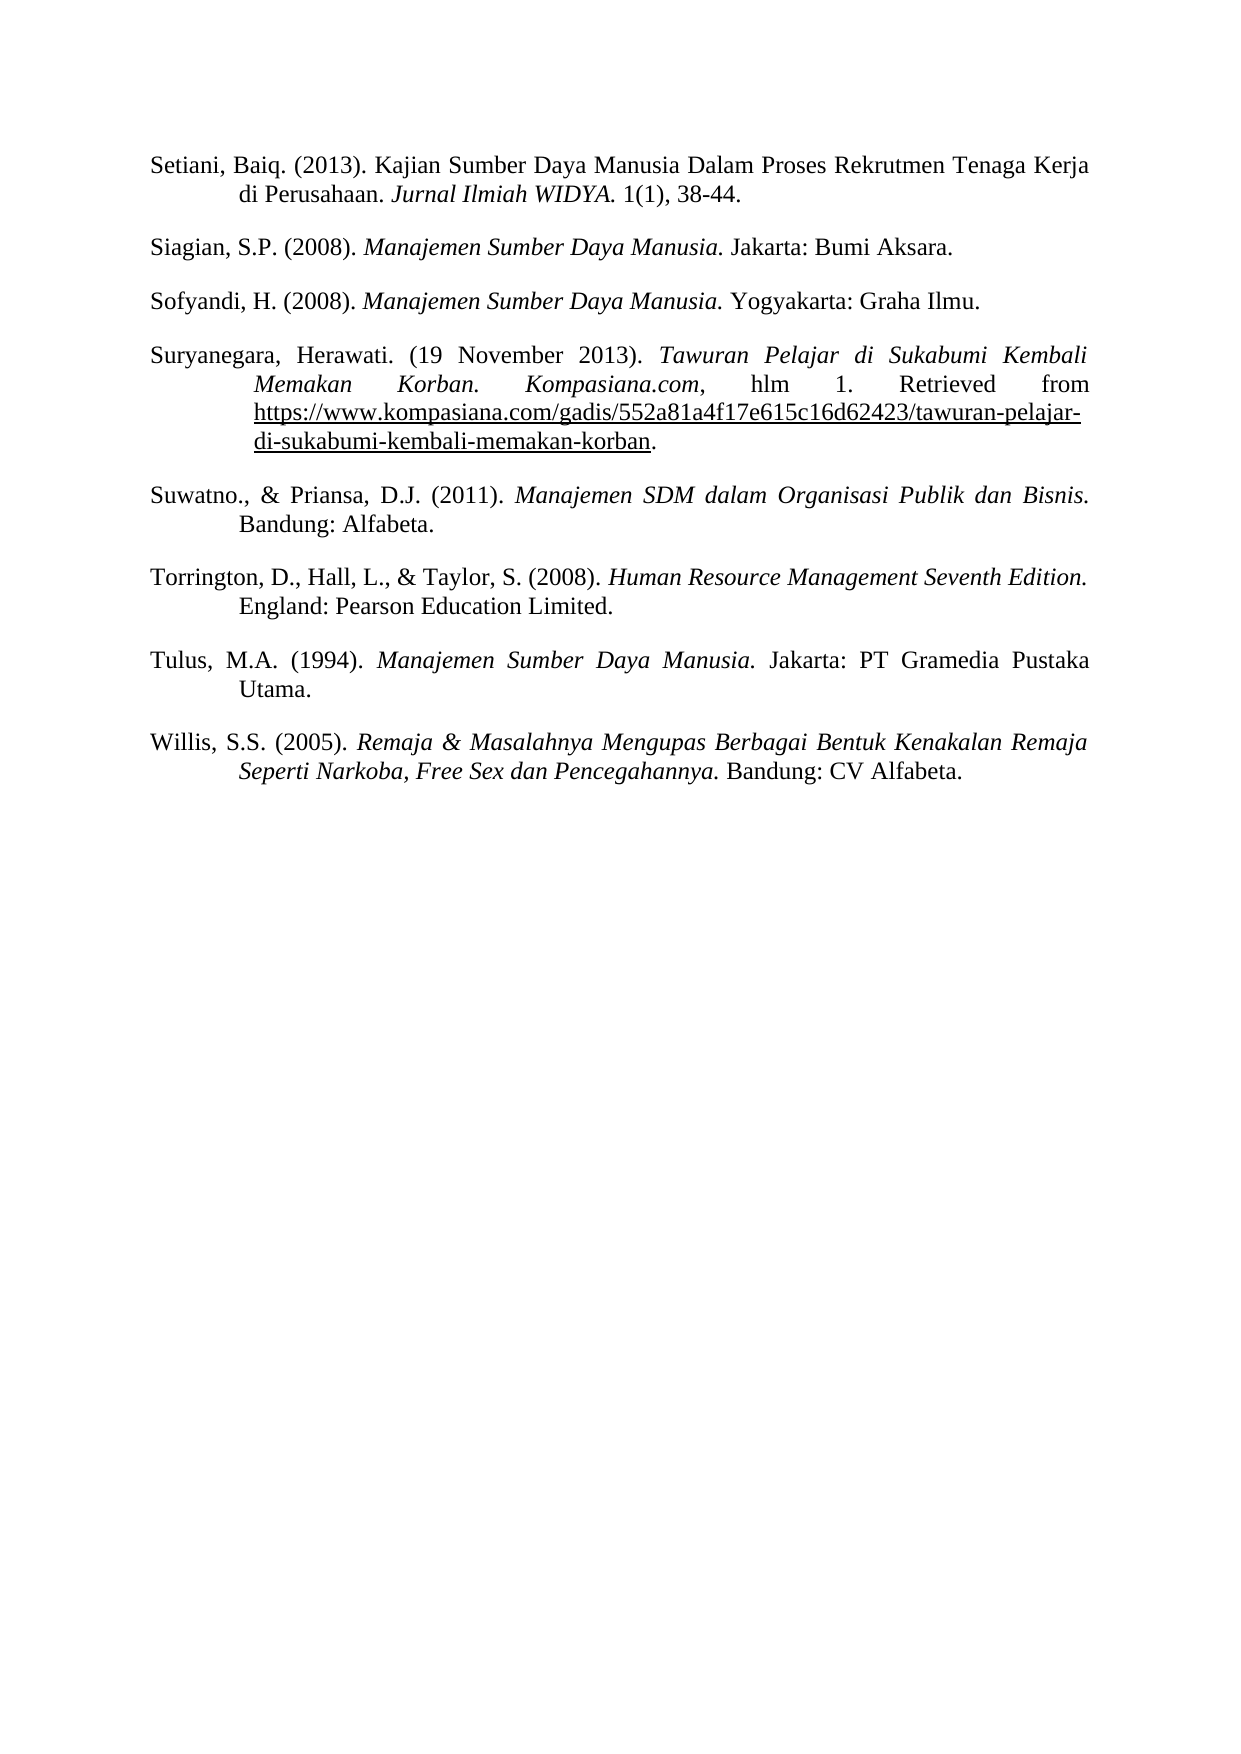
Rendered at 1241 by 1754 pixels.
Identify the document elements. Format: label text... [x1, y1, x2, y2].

text Setiani, Baiq. (2013). Kajian Sumber Daya Manusia Dalam Proses Rekrutmen Tenaga Kerja di Perusahaan. Jurnal Ilmiah WIDYA. 1(1), 38-44. [150, 150, 1090, 207]
text Torrington, D., Hall, L., & Taylor, S. (2008). Human Resource Management Seventh Edition. England: Pearson Education Limited. [150, 562, 1090, 620]
text Suwatno., & Priansa, D.J. (2011). Manajemen SDM dalam Organisasi Publik dan Bisnis. Bandung: Alfabeta. [150, 480, 1090, 537]
text Willis, S.S. (2005). Remaja & Masalahnya Mengupas Berbagai Bentuk Kenakalan Remaja Seperti Narkoba, Free Sex dan Pencegahannya. Bandung: CV Alfabeta. [150, 727, 1090, 785]
text Tulus, M.A. (1994). Manajemen Sumber Daya Manusia. Jakarta: PT Gramedia Pustaka Utama. [150, 645, 1090, 702]
text Siagian, S.P. (2008). Manajemen Sumber Daya Manusia. Jakarta: Bumi Aksara. [150, 232, 1090, 261]
list Suryanegara, Herawati. (19 November 2013). Tawuran Pelajar di Sukabumi Kembali Memakan Korban. Kompasiana.com, hlm 1. Retrieved from https://www.kompasiana.com/gadis/552a81a4f17e615c16d62423/tawuran-pelajar-di-sukabumi-kembali-memakan-korban. [150, 340, 1090, 455]
text Sofyandi, H. (2008). Manajemen Sumber Daya Manusia. Yogyakarta: Graha Ilmu. [150, 286, 1090, 315]
